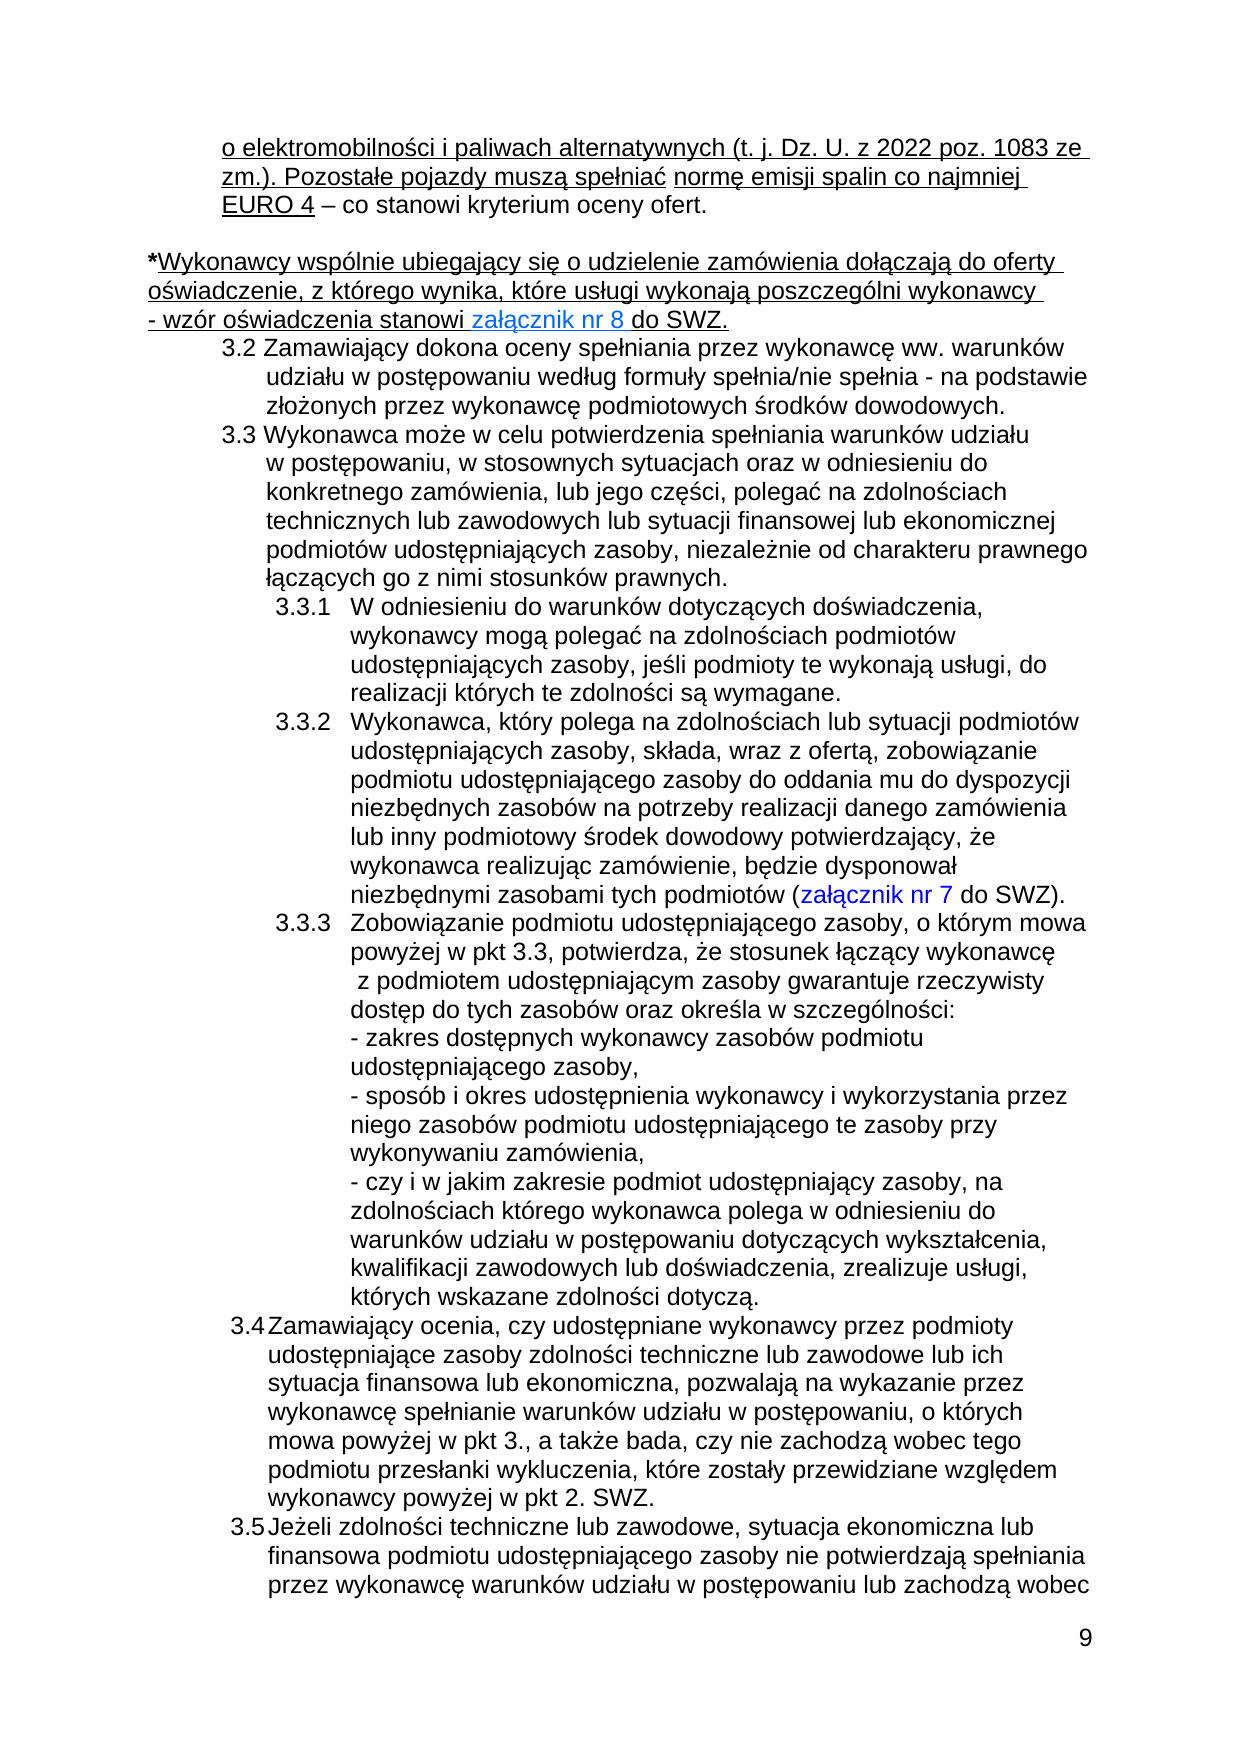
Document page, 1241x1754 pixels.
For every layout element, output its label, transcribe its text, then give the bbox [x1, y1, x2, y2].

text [221, 133, 1093, 219]
text *Wykonawcy wspólnie ubiegający się o udzielenie zamówienia dołączają do oferty oświadczenie, z którego wynika, które usługi wykonają poszczególni wykonawcy - wzór oświadczenia stanowi załącznik nr 8 do SWZ. [148, 247, 1093, 333]
text 3.2 Zamawiający dokona oceny spełniania przez wykonawcę ww. warunków udziału w postępowaniu według formuły spełnia/nie spełnia - na podstawie złożonych przez wykonawcę podmiotowych środków dowodowych. [221, 333, 1093, 420]
list Zamawiający ocenia, czy udostępniane wykonawcy przez podmioty udostępniające zasoby zdolności techniczne lub zawodowe lub ich sytuacja finansowa lub ekonomiczna, pozwalają na wykazanie przez wykonawcę spełnianie warunków udziału w postępowaniu, o których mowa powyżej w pkt 3., a także bada, czy nie zachodzą wobec tego podmiotu przesłanki wykluczenia, które zostały przewidziane względem wykonawcy powyżej w pkt 2. SWZ. [230, 1311, 1093, 1512]
text - zakres dostępnych wykonawcy zasobów podmiotu udostępniającego zasoby, [350, 1023, 1093, 1081]
list W odniesieniu do warunków dotyczących doświadczenia, wykonawcy mogą polegać na zdolnościach podmiotów udostępniających zasoby, jeśli podmioty te wykonają usługi, do realizacji których te zdolności są wymagane. [275, 592, 1093, 707]
list Zobowiązanie podmiotu udostępniającego zasoby, o którym mowa powyżej w pkt 3.3, potwierdza, że stosunek łączący wykonawcę z podmiotem udostępniającym zasoby gwarantuje rzeczywisty dostęp do tych zasobów oraz określa w szczególności: [275, 908, 1093, 1023]
text - czy i w jakim zakresie podmiot udostępniający zasoby, na zdolnościach którego wykonawca polega w odniesieniu do warunków udziału w postępowaniu dotyczących wykształcenia, kwalifikacji zawodowych lub doświadczenia, zrealizuje usługi, których wskazane zdolności dotyczą. [350, 1167, 1093, 1311]
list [230, 1512, 1093, 1598]
list Wykonawca, który polega na zdolnościach lub sytuacji podmiotów udostępniających zasoby, składa, wraz z ofertą, zobowiązanie podmiotu udostępniającego zasoby do oddania mu do dyspozycji niezbędnych zasobów na potrzeby realizacji danego zamówienia lub inny podmiotowy środek dowodowy potwierdzający, że wykonawca realizując zamówienie, będzie dysponował niezbędnymi zasobami tych podmiotów (załącznik nr 7 do SWZ). [275, 707, 1093, 908]
text - sposób i okres udostępnienia wykonawcy i wykorzystania przez niego zasobów podmiotu udostępniającego te zasoby przy wykonywaniu zamówienia, [350, 1081, 1093, 1167]
text 3.3 Wykonawca może w celu potwierdzenia spełniania warunków udziału w postępowaniu, w stosownych sytuacjach oraz w odniesieniu do konkretnego zamówienia, lub jego części, polegać na zdolnościach technicznych lub zawodowych lub sytuacji finansowej lub ekonomicznej podmiotów udostępniających zasoby, niezależnie od charakteru prawnego łączących go z nimi stosunków prawnych. [221, 420, 1093, 592]
